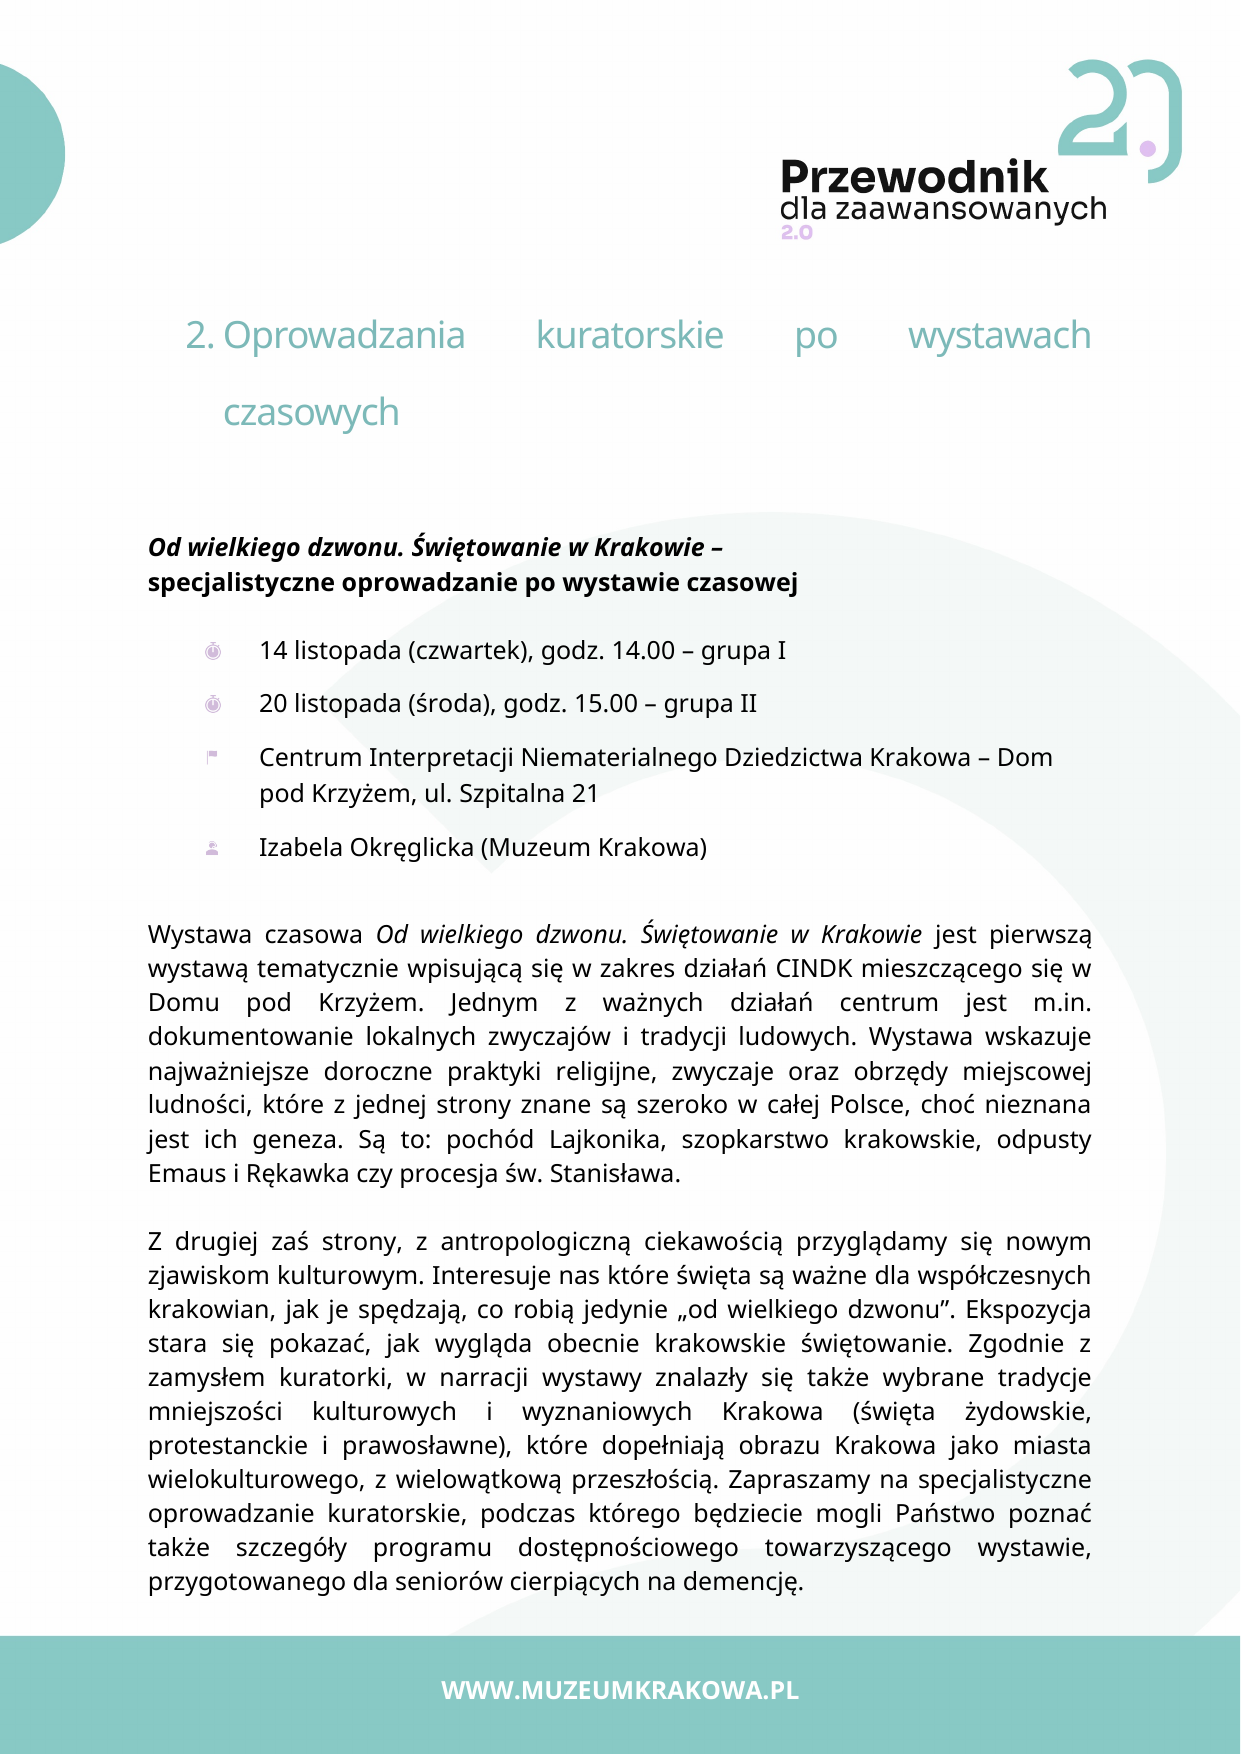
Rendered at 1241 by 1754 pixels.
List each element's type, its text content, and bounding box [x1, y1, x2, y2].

text 20 listopada (środa), godz. 15.00 – grupa II [221, 686, 1093, 720]
text Od wielkiego dzwonu. Świętowanie w Krakowie – [148, 530, 1093, 564]
text Izabela Okręglicka (Muzeum Krakowa) [221, 829, 1093, 863]
text Wystawa czasowa Od wielkiego dzwonu. Świętowanie w Krakowie jest pierwszą wystawą tematycznie wpisującą się w zakres działań CINDK mieszczącego się w Domu pod Krzyżem. Jednym z ważnych działań centrum jest m.in. dokumentowanie lokalnych zwyczajów i tradycji ludowych. Wystawa wskazuje najważniejsze doroczne praktyki religijne, zwyczaje oraz obrzędy miejscowej ludności, które z jednej strony znane są szeroko w całej Polsce, choć nieznana jest ich geneza. Są to: pochód Lajkonika, szopkarstwo krakowskie, odpusty Emaus i Rękawka czy procesja św. Stanisława. [148, 917, 1093, 1189]
text Centrum Interpretacji Niematerialnego Dziedzictwa Krakowa – Dom pod Krzyżem, ul. Szpitalna 21 [221, 739, 1093, 810]
text Z drugiej zaś strony, z antropologiczną ciekawością przyglądamy się nowym zjawiskom kulturowym. Interesuje nas które święta są ważne dla współczesnych krakowian, jak je spędzają, co robią jedynie „od wielkiego dzwonu”. Ekspozycja stara się pokazać, jak wygląda obecnie krakowskie świętowanie. Zgodnie z zamysłem kuratorki, w narracji wystawy znalazły się także wybrane tradycje mniejszości kulturowych i wyznaniowych Krakowa (święta żydowskie, protestanckie i prawosławne), które dopełniają obrazu Krakowa jako miasta wielokulturowego, z wielowątkową przeszłością. Zapraszamy na specjalistyczne oprowadzanie kuratorskie, podczas którego będziecie mogli Państwo poznać także szczegóły programu dostępnościowego towarzyszącego wystawie, przygotowanego dla seniorów cierpiących na demencję. [148, 1223, 1093, 1598]
text 14 listopada (czwartek), godz. 14.00 – grupa I [221, 632, 1093, 666]
title Oprowadzania kuratorskie po wystawach czasowych [185, 309, 1093, 436]
text specjalistyczne oprowadzanie po wystawie czasowej [148, 564, 1093, 598]
picture [0, 0, 1241, 1754]
